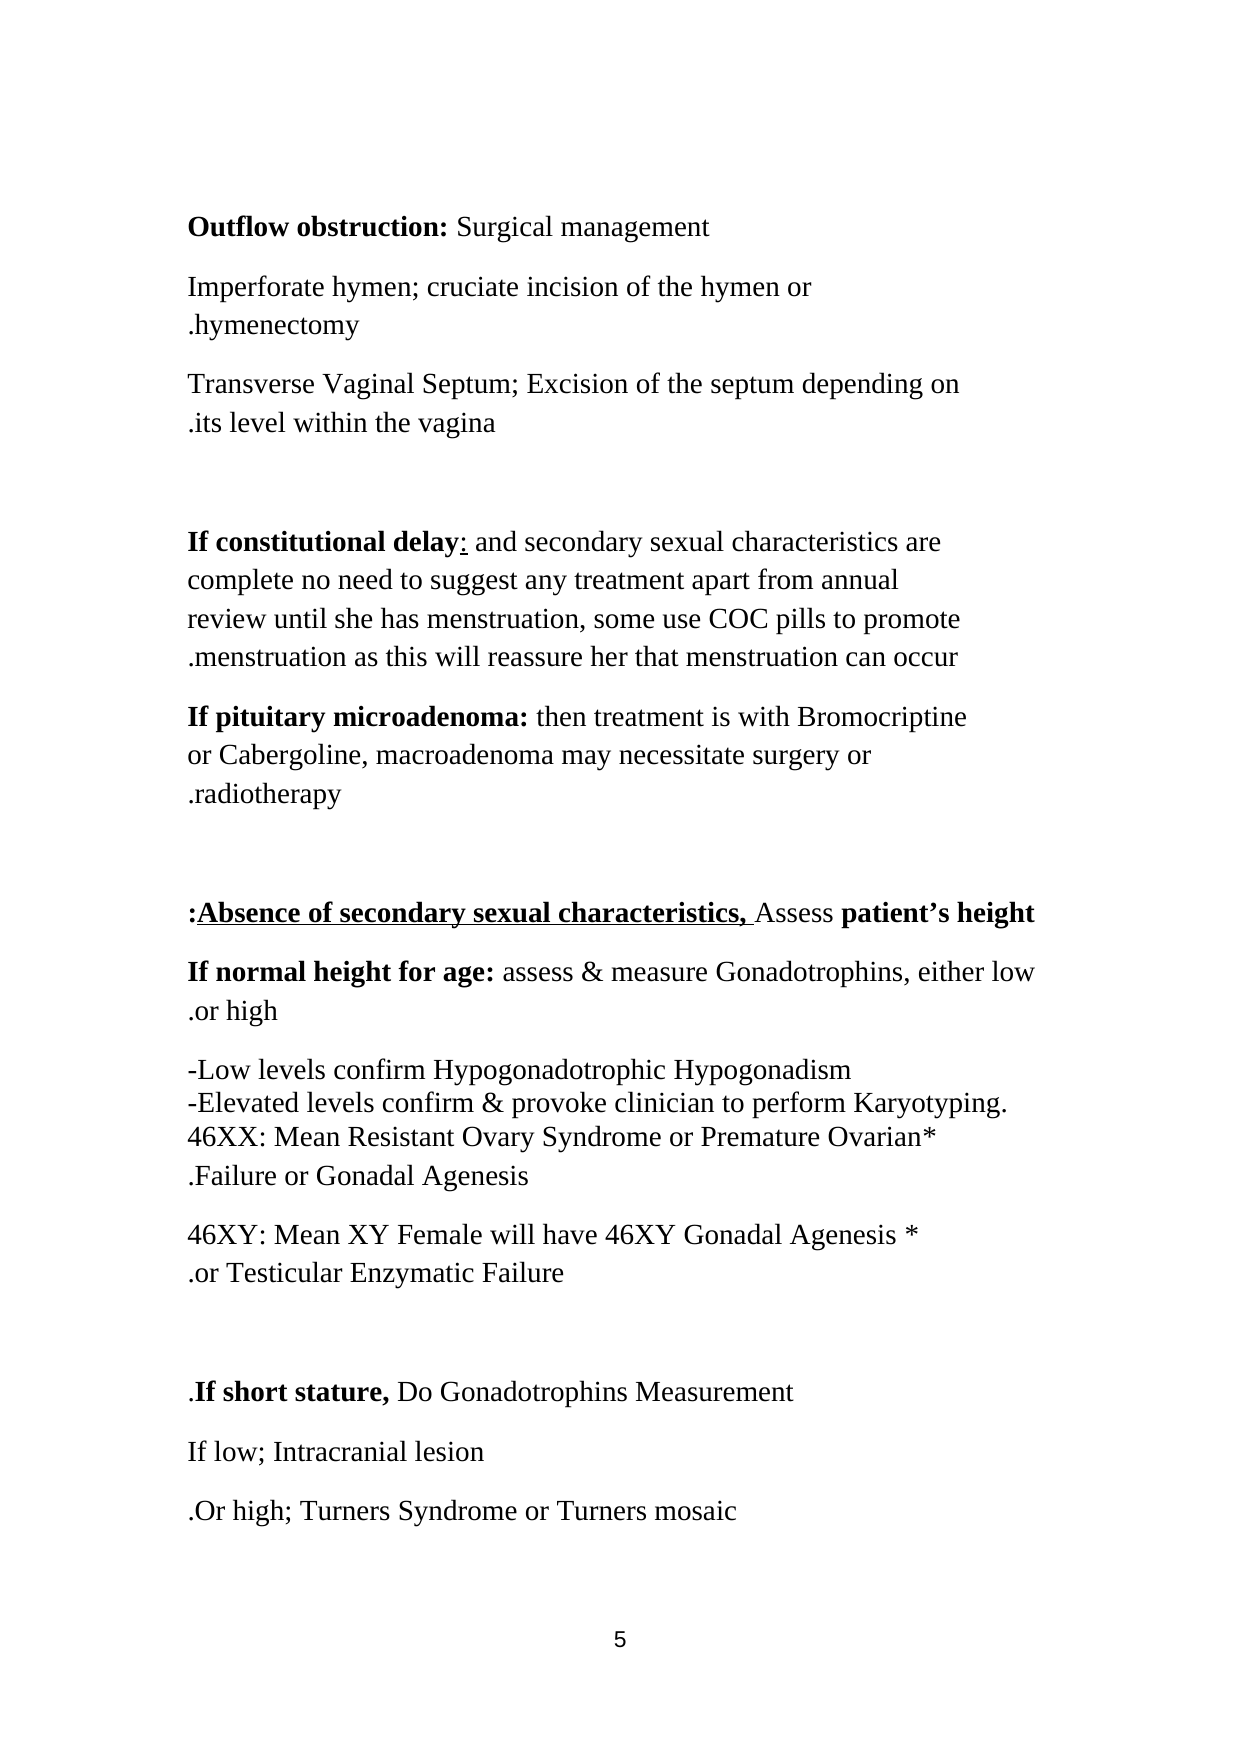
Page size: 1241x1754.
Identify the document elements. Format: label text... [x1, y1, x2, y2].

list If low; Intracranial lesion [187, 1434, 1015, 1467]
list *46XY: Mean XY Female will have 46XY Gonadal Agenesis or Testicular Enzymatic Failure. [187, 1217, 1015, 1289]
text -Elevated levels confirm & provoke clinician to perform Karyotyping. [187, 1086, 1053, 1119]
list If pituitary microadenoma: then treatment is with Bromocriptine or Cabergoline, macroadenoma may necessitate surgery or radiotherapy. [187, 699, 1015, 809]
list If constitutional delay: and secondary sexual characteristics are complete no need to suggest any treatment apart from annual review until she has menstruation, some use COC pills to promote menstruation as this will reassure her that menstruation can occur. [187, 524, 1015, 673]
text Outflow obstruction: Surgical management [187, 209, 1053, 243]
list *46XX: Mean Resistant Ovary Syndrome or Premature Ovarian Failure or Gonadal Agenesis. [187, 1119, 1015, 1191]
text -Low levels confirm Hypogonadotrophic Hypogonadism [187, 1052, 1053, 1086]
text Absence of secondary sexual characteristics, Assess patient’s height: [187, 895, 1053, 928]
text If short stature, Do Gonadotrophins Measurement. [187, 1374, 1053, 1408]
list Or high; Turners Syndrome or Turners mosaic. [187, 1493, 1015, 1527]
list Imperforate hymen; cruciate incision of the hymen or hymenectomy. [187, 269, 1015, 341]
text If normal height for age: assess & measure Gonadotrophins, either low or high. [187, 954, 1053, 1026]
list Transverse Vaginal Septum; Excision of the septum depending on its level within the vagina. [187, 367, 1015, 439]
